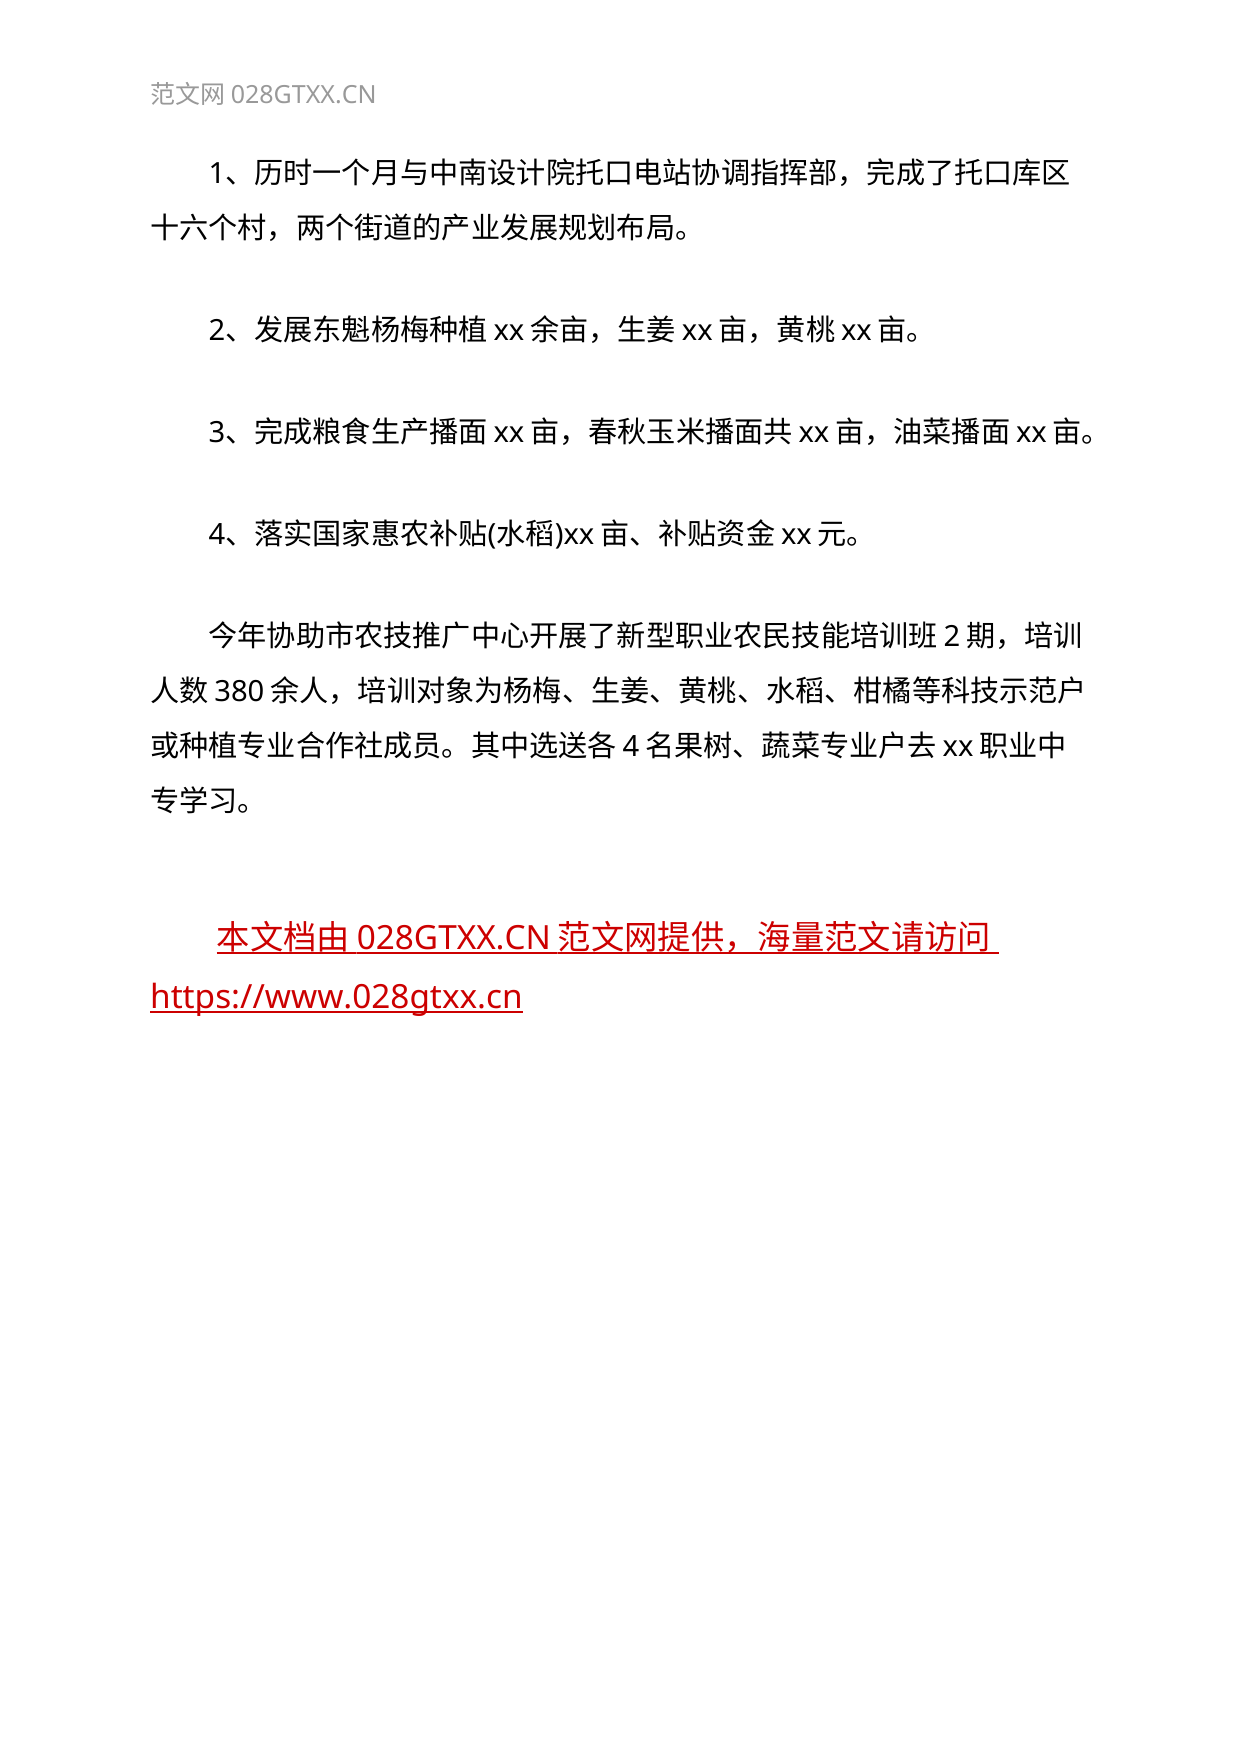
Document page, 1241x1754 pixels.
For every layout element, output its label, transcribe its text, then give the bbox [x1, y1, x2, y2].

text 4、落实国家惠农补贴(水稻)xx亩、补贴资金xx元。 [150, 511, 1090, 553]
text 1、历时一个月与中南设计院托口电站协调指挥部，完成了托口库区十六个村，两个街道的产业发展规划布局。 [150, 150, 1090, 247]
text 本文档由028GTXX.CN范文网提供，海量范文请访问 https://www.028gtxx.cn [150, 911, 1090, 1018]
text 2、发展东魁杨梅种植xx余亩，生姜xx亩，黄桃xx亩。 [150, 307, 1090, 349]
text 3、完成粮食生产播面xx亩，春秋玉米播面共xx亩，油菜播面xx亩。 [150, 409, 1090, 451]
text 今年协助市农技推广中心开展了新型职业农民技能培训班2期，培训人数380余人，培训对象为杨梅、生姜、黄桃、水稻、柑橘等科技示范户或种植专业合作社成员。其中选送各4名果树、蔬菜专业户去xx职业中专学习。 [150, 613, 1090, 820]
